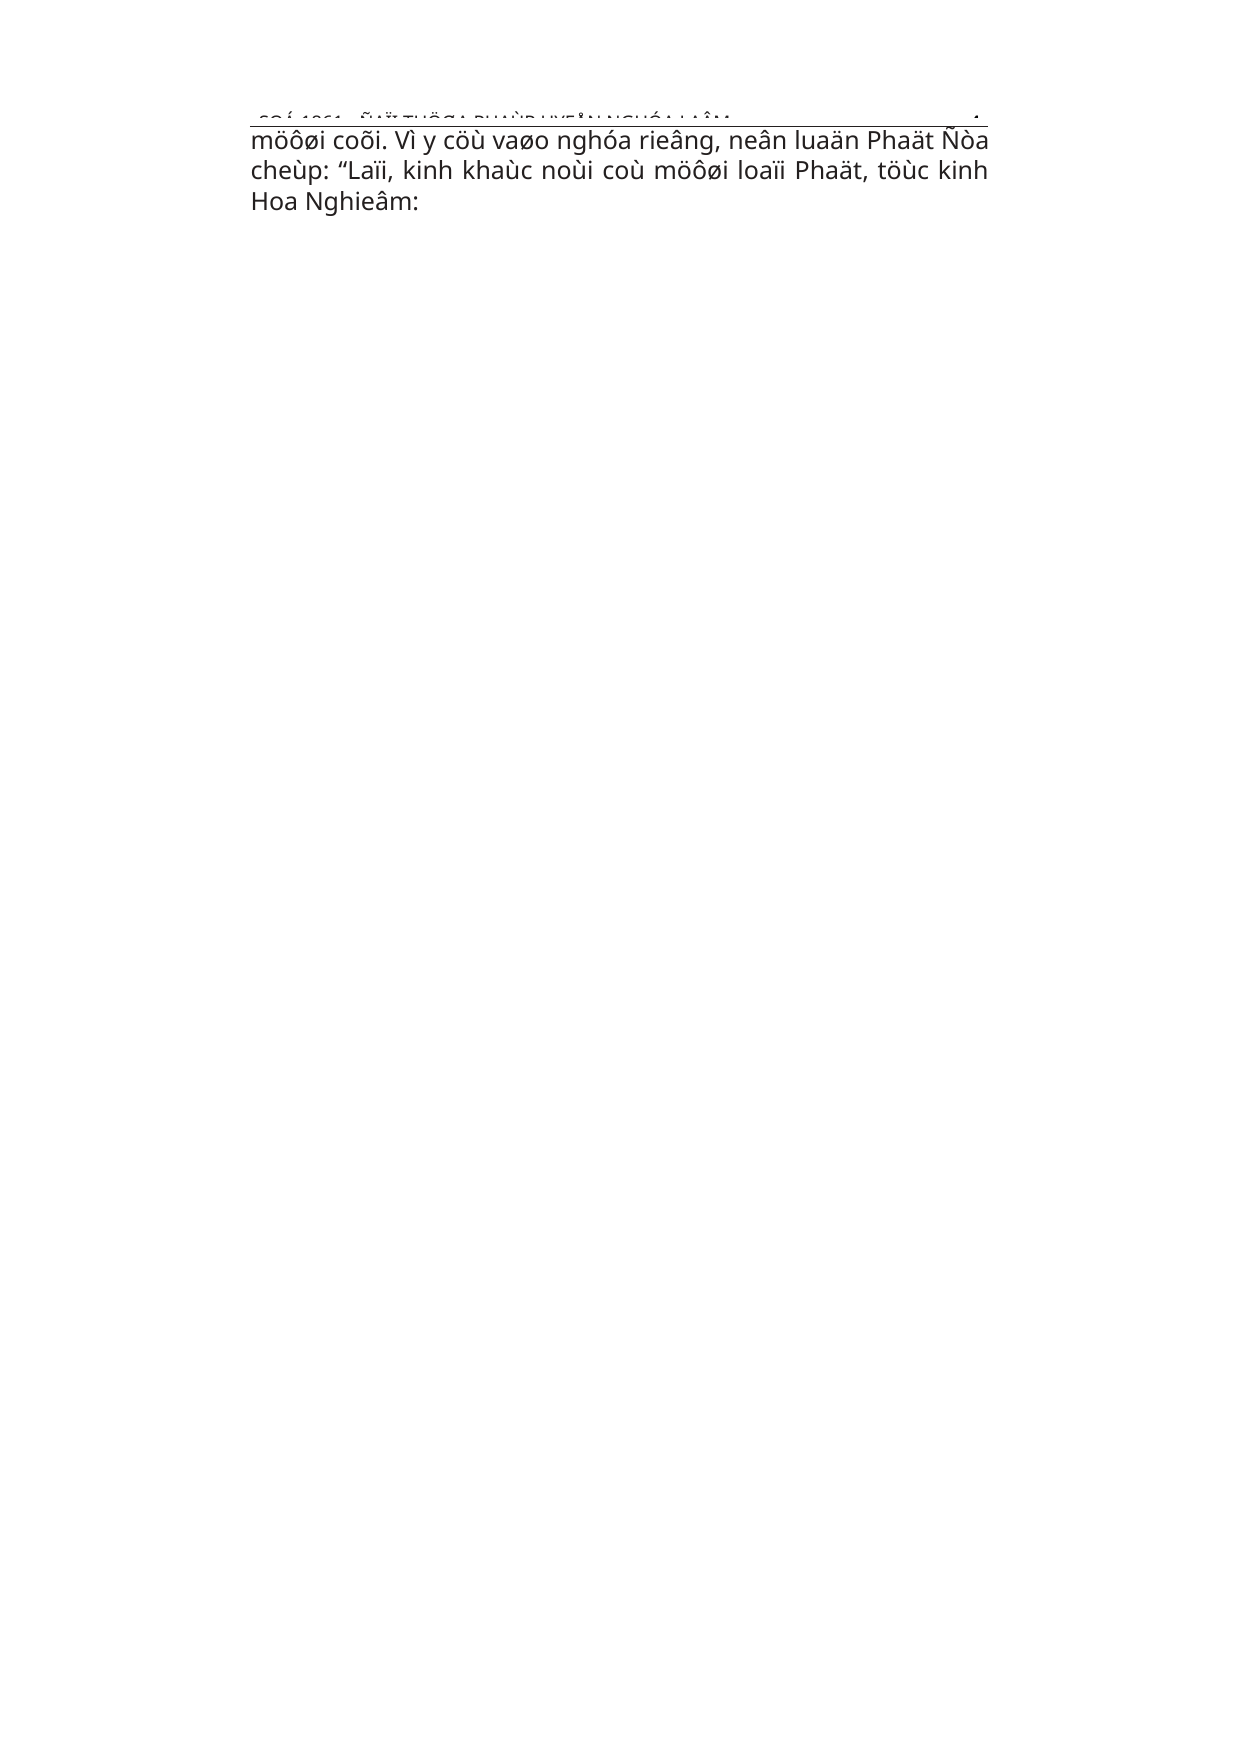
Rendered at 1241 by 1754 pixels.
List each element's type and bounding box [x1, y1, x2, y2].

text [250, 125, 990, 218]
